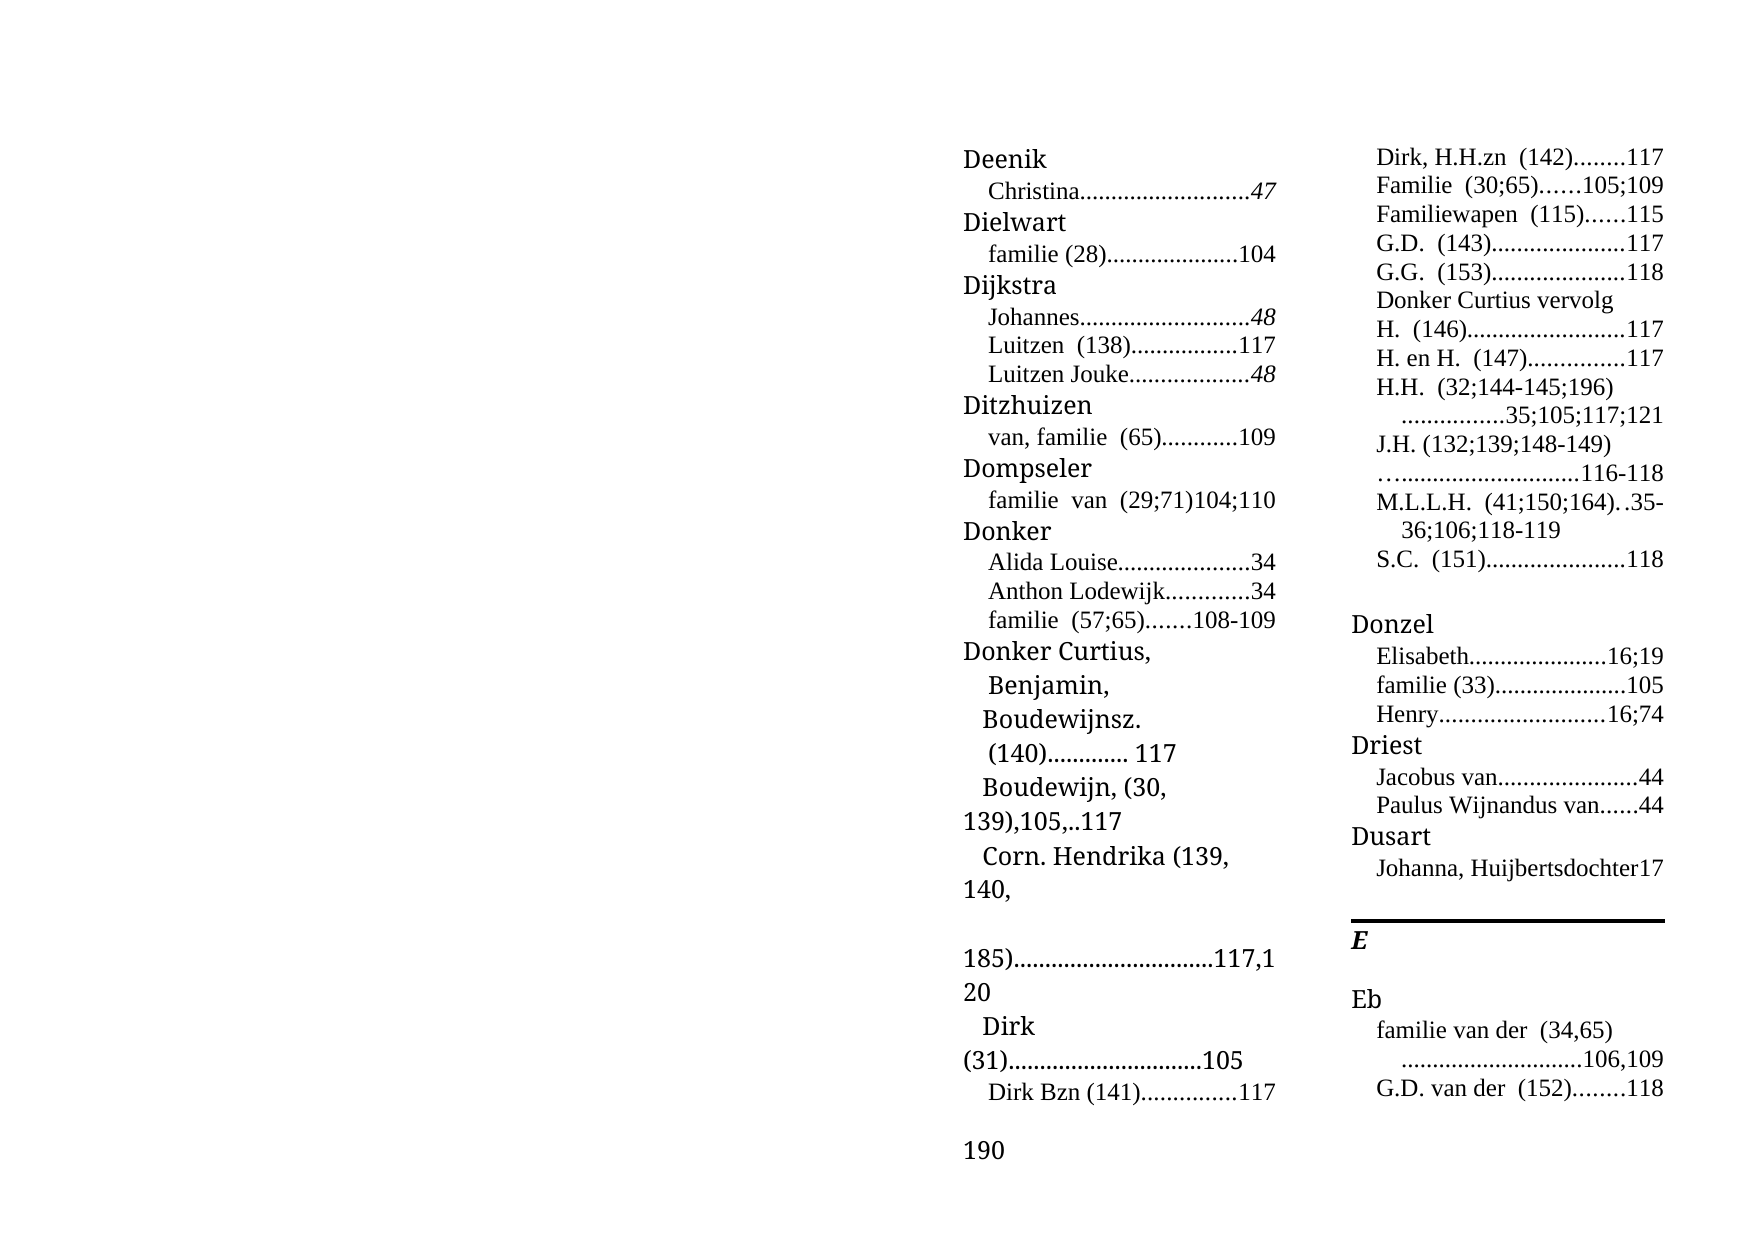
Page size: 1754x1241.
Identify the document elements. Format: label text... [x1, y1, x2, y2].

text Dirk, H.H.zn (142) 117 [1376, 142, 1665, 171]
text Alida Louise 34 [988, 547, 1277, 576]
text Donker Curtius, Benjamin, [963, 634, 1277, 702]
text Corn. Hendrika (139, 140, [963, 838, 1277, 906]
text J.H. (132;139;148-149) [1376, 429, 1665, 458]
text Henry 16;74 [1376, 699, 1665, 727]
text Boudewijnsz.(140)............. 117 [963, 702, 1277, 770]
text Dijkstra [963, 267, 1277, 302]
text Ditzhuizen [963, 388, 1277, 422]
text S.C. (151) 118 [1376, 544, 1665, 573]
text Christina 47 [988, 176, 1277, 205]
text Paulus Wijnandus van 44 [1376, 790, 1665, 819]
text G.D. van der (152) 118 [1376, 1073, 1665, 1102]
text Familie (30;65) 105;109 [1376, 171, 1665, 199]
text familie (57;65) 108-109 [988, 605, 1277, 634]
subtitle E [1351, 923, 1665, 957]
text 185)................................117,120 [963, 906, 1277, 1008]
text Eb [1351, 982, 1665, 1016]
text Elisabeth 16;19 [1376, 641, 1665, 670]
text familie (28) 104 [988, 239, 1277, 267]
text Dirk Bzn (141) 117 [988, 1077, 1277, 1105]
text familie van (29;71) 104;110 [988, 485, 1277, 513]
text H.H. (32;144-145;196) 35;105;117;121 [1376, 372, 1665, 429]
text Dusart [1351, 819, 1665, 853]
text Familiewapen (115) 115 [1376, 199, 1665, 228]
text Johannes 48 [988, 302, 1277, 330]
text van, familie (65) 109 [988, 422, 1277, 451]
text Luitzen Jouke 48 [988, 359, 1277, 388]
text G.G. (153) 118 [1376, 257, 1665, 286]
text G.D. (143) 117 [1376, 228, 1665, 257]
text familie van der (34,65) 106,109 [1376, 1016, 1665, 1073]
text Dielwart [963, 205, 1277, 239]
text familie (33) 105 [1376, 670, 1665, 699]
text Johanna, Huijbertsdochter 17 [1376, 853, 1665, 882]
text Deenik [963, 142, 1277, 176]
text Donker Curtius vervolg [1376, 286, 1665, 314]
text Boudewijn, (30, 139),105,..117 [963, 770, 1277, 838]
text Dompseler [963, 451, 1277, 485]
text Donzel [1351, 607, 1665, 641]
text Anthon Lodewijk 34 [988, 576, 1277, 605]
text M.L.L.H. (41;150;164) 35-36;106;118-119 [1376, 487, 1665, 544]
text Driest [1351, 727, 1665, 762]
text Dirk (31)...............................105 [963, 1008, 1277, 1077]
text …. 116-118 [1376, 458, 1665, 487]
text H. (146) 117 [1376, 314, 1665, 343]
text Donker [963, 513, 1277, 547]
text Jacobus van 44 [1376, 762, 1665, 790]
text Luitzen (138) 117 [988, 330, 1277, 359]
text H. en H. (147) 117 [1376, 343, 1665, 372]
